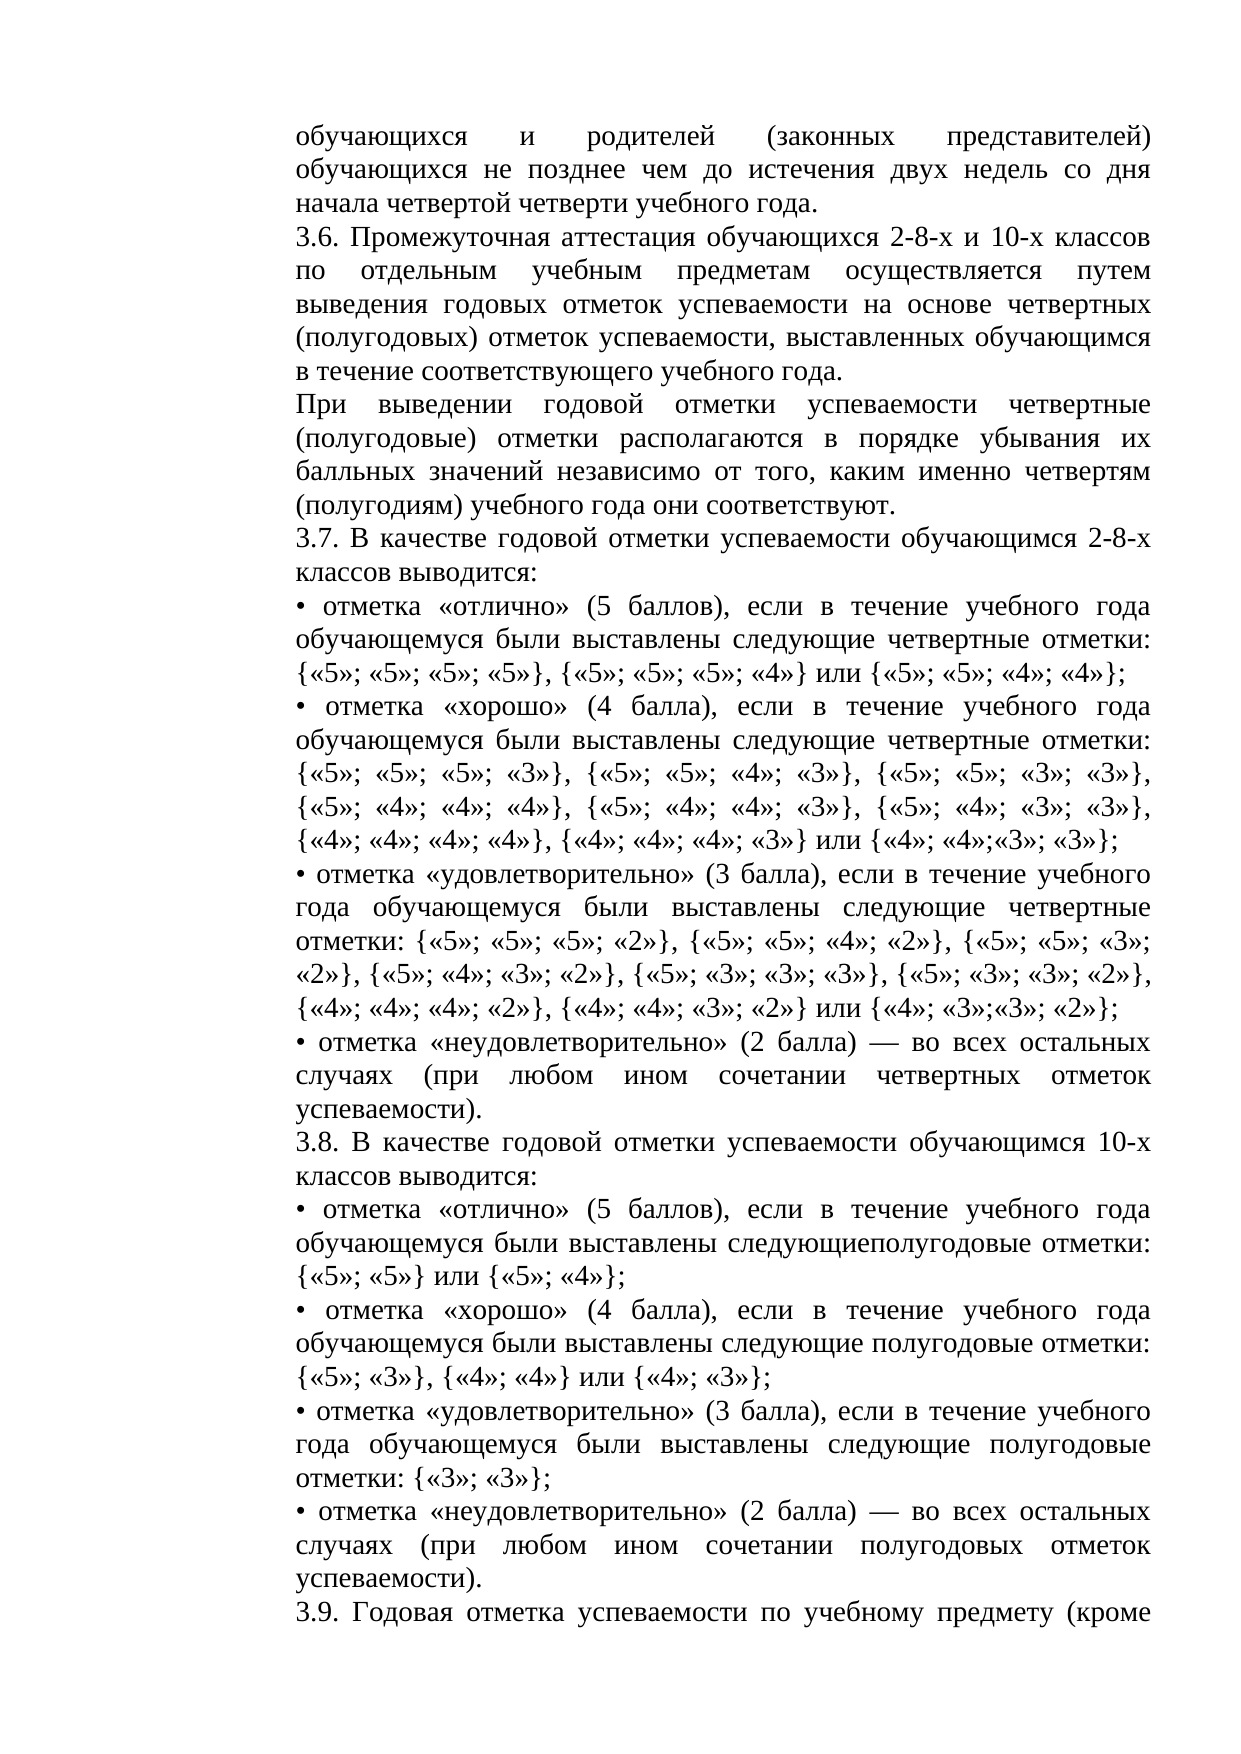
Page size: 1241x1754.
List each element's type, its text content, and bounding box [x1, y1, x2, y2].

text • отметка «отлично» (5 баллов), если в течение учебного года обучающемуся были выставлены следующие четвертные отметки: {«5»; «5»; «5»; «5»}, {«5»; «5»; «5»; «4»} или {«5»; «5»; «4»; «4»}; [295, 588, 1152, 688]
text • отметка «неудовлетворительно» (2 балла) — во всех остальных случаях (при любом ином сочетании полугодовых отметок успеваемости). [295, 1493, 1152, 1594]
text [295, 1594, 1152, 1627]
text • отметка «хорошо» (4 балла), если в течение учебного года обучающемуся были выставлены следующие полугодовые отметки: {«5»; «3»}, {«4»; «4»} или {«4»; «3»}; [295, 1292, 1152, 1393]
text При выведении годовой отметки успеваемости четвертные (полугодовые) отметки располагаются в порядке убывания их балльных значений независимо от того, каким именно четвертям (полугодиям) учебного года они соответствуют. [295, 386, 1152, 521]
text • отметка «удовлетворительно» (3 балла), если в течение учебного года обучающемуся были выставлены следующие полугодовые отметки: {«3»; «3»}; [295, 1393, 1152, 1493]
text • отметка «хорошо» (4 балла), если в течение учебного года обучающемуся были выставлены следующие четвертные отметки: {«5»; «5»; «5»; «3»}, {«5»; «5»; «4»; «3»}, {«5»; «5»; «3»; «3»}, {«5»; «4»; «4»; «4»}, {«5»; «4»; «4»; «3»}, {«5»; «4»; «3»; «3»}, {«4»; «4»; «4»; «4»}, {«4»; «4»; «4»; «3»} или {«4»; «4»;«3»; «3»}; [295, 688, 1152, 856]
text 3.6. Промежуточная аттестация обучающихся 2-8-х и 10-х классов по отдельным учебным предметам осуществляется путем выведения годовых отметок успеваемости на основе четвертных (полугодовых) отметок успеваемости, выставленных обучающимся в течение соответствующего учебного года. [295, 219, 1152, 386]
text • отметка «отлично» (5 баллов), если в течение учебного года обучающемуся были выставлены следующиеполугодовые отметки: {«5»; «5»} или {«5»; «4»}; [295, 1191, 1152, 1292]
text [295, 118, 1152, 219]
text 3.7. В качестве годовой отметки успеваемости обучающимся 2-8-х классов выводится: [295, 521, 1152, 588]
text • отметка «неудовлетворительно» (2 балла) — во всех остальных случаях (при любом ином сочетании четвертных отметок успеваемости). [295, 1024, 1152, 1124]
text • отметка «удовлетворительно» (3 балла), если в течение учебного года обучающемуся были выставлены следующие четвертные отметки: {«5»; «5»; «5»; «2»}, {«5»; «5»; «4»; «2»}, {«5»; «5»; «3»; «2»}, {«5»; «4»; «3»; «2»}, {«5»; «3»; «3»; «3»}, {«5»; «3»; «3»; «2»}, {«4»; «4»; «4»; «2»}, {«4»; «4»; «3»; «2»} или {«4»; «3»;«3»; «2»}; [295, 856, 1152, 1024]
text 3.8. В качестве годовой отметки успеваемости обучающимся 10-х классов выводится: [295, 1124, 1152, 1191]
